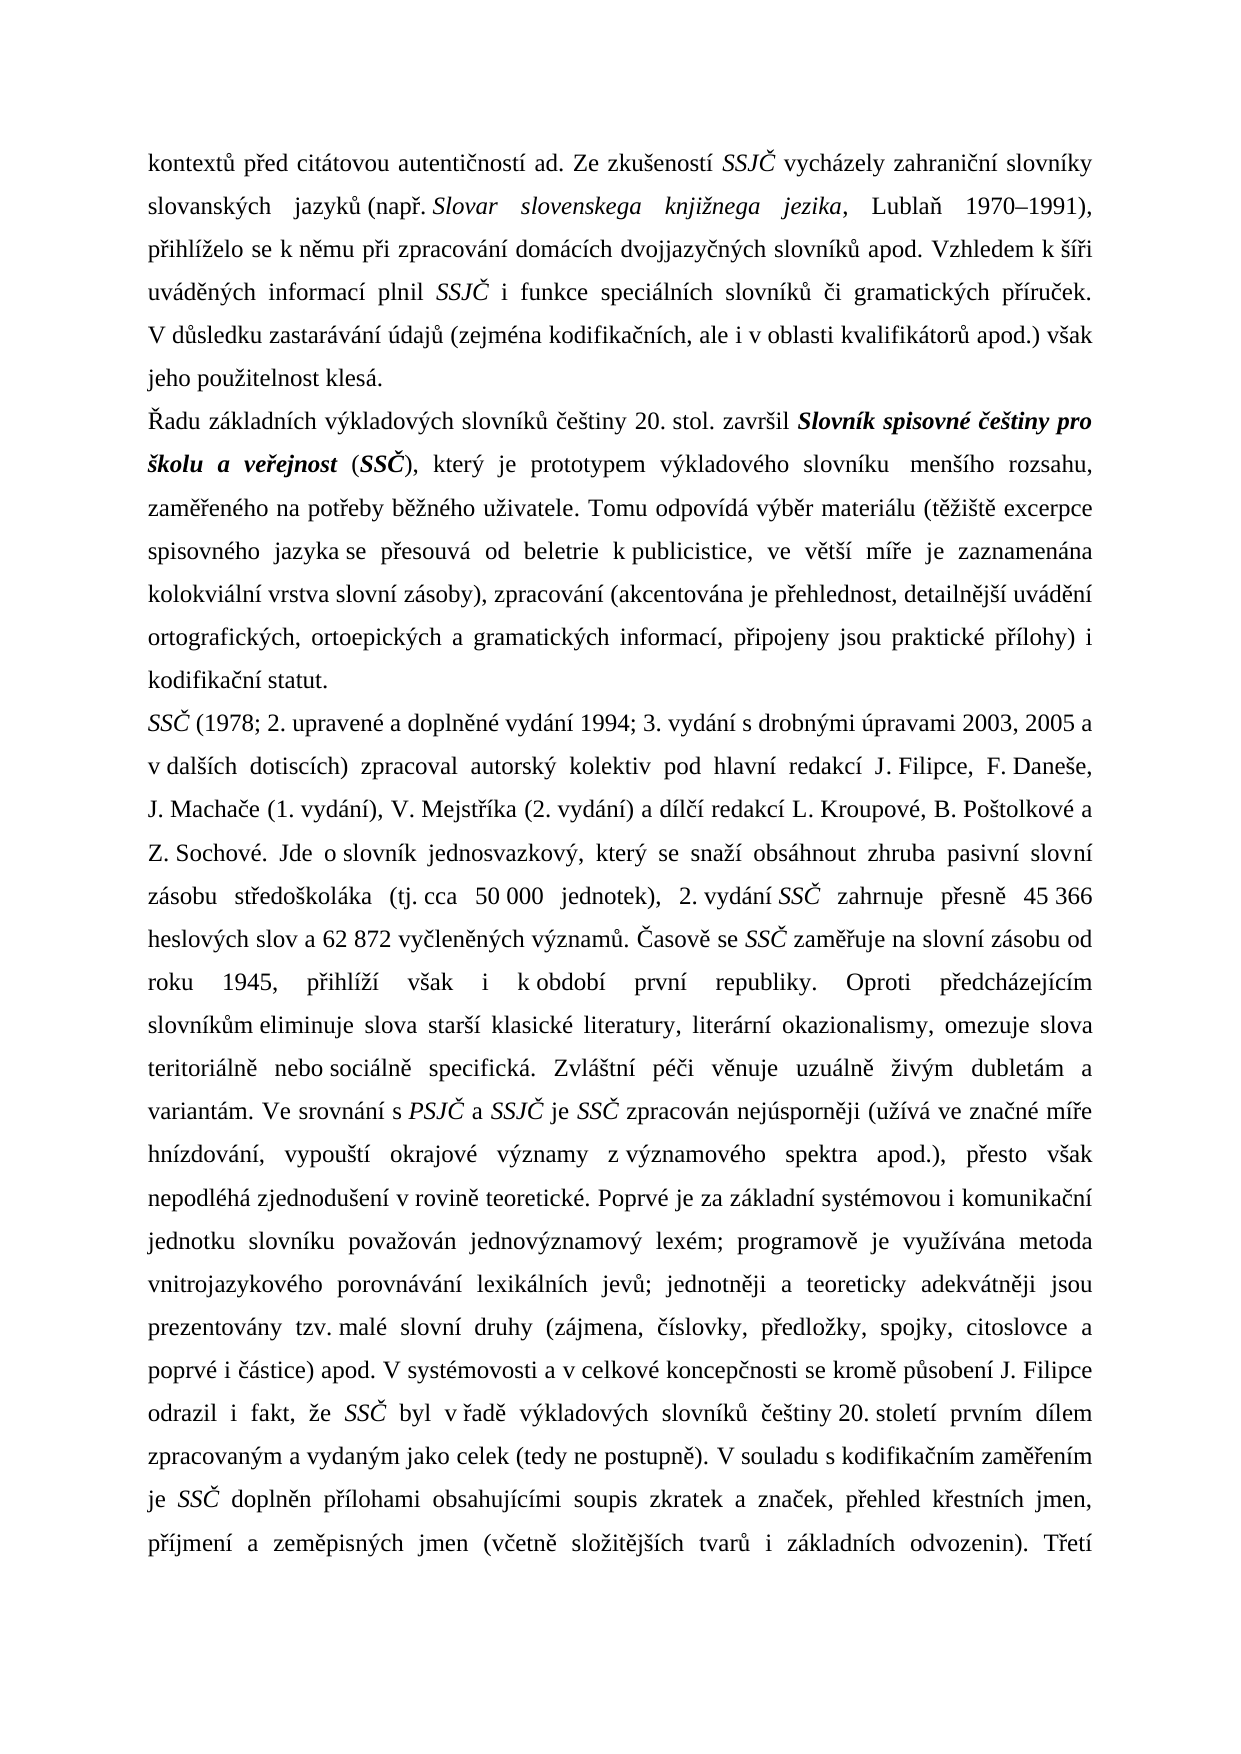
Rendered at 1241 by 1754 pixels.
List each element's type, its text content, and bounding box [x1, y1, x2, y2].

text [148, 708, 1093, 1556]
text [148, 148, 1093, 392]
text Řadu základních výkladových slovníků češtiny 20. stol. završil Slovník spisovné češtiny pro školu a veřejnost (SSČ), který je prototypem výkladového slovníku menšího rozsahu, zaměřeného na potřeby běžného uživatele. Tomu odpovídá výběr materiálu (těžiště excerpce spisovného jazyka se přesouvá od beletrie k publicistice, ve větší míře je zaznamenána kolokviální vrstva slovní zásoby), zpracování (akcentována je přehlednost, detailnější uvádění ortografických, ortoepických a gramatických informací, připojeny jsou praktické přílohy) i kodifikační statut. [148, 406, 1093, 694]
